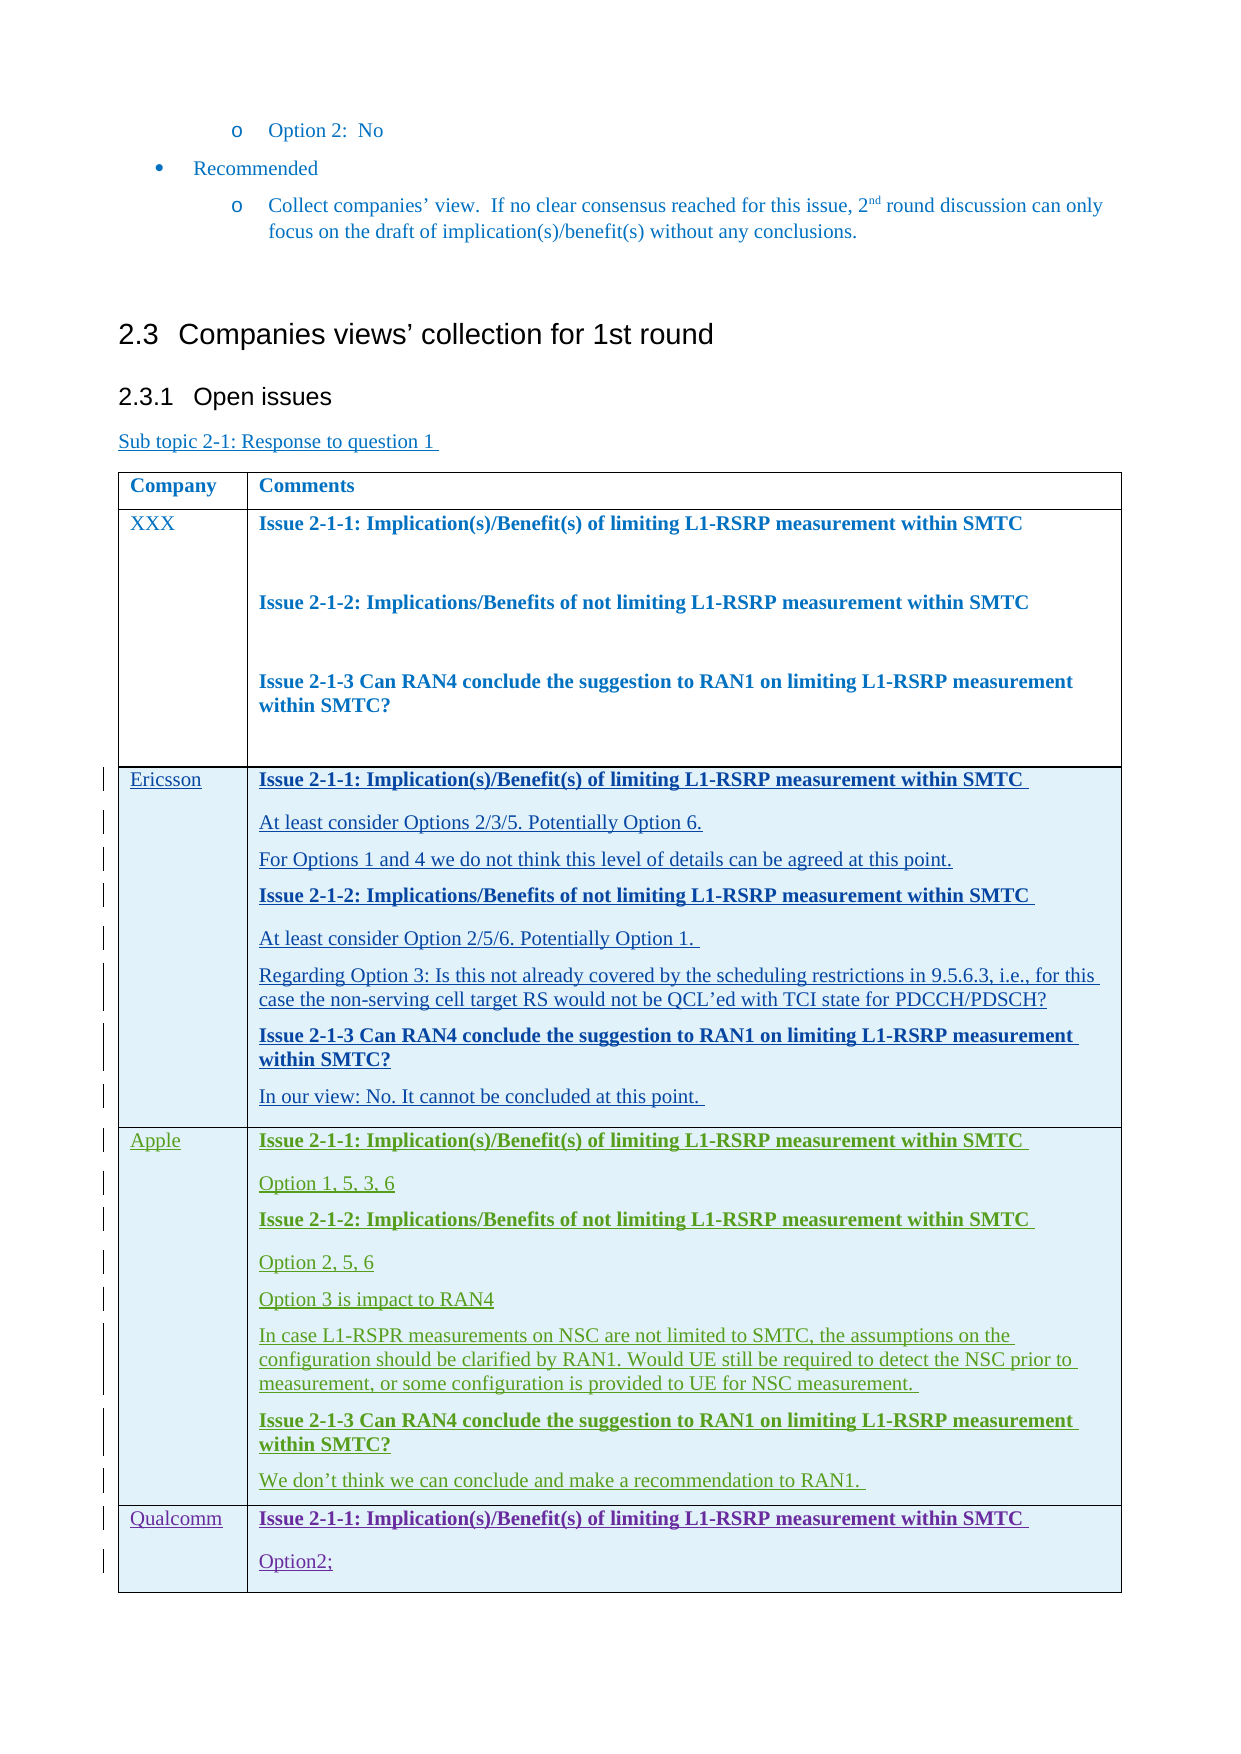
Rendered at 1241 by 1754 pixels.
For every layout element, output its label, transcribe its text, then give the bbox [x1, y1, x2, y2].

table_cell XXX [119, 510, 247, 766]
table_cell Issue 2-1-1: Implication(s)/Benefit(s) of limiting L1-RSRP measurement within SMTC Issue 2-1-2: Implications/Benefits of not limiting L1-RSRP measurement within SMTC Issue 2-1-3 Can RAN4 conclude the suggestion to RAN1 on limiting L1-RSRP measurement within SMTC? [248, 510, 1121, 766]
subtitle Companies views’ collection for 1st round [118, 317, 1122, 350]
subtitle Open issues [118, 381, 1122, 410]
text Sub topic 2-1: Response to question 1 [118, 429, 1122, 453]
table_header Company [119, 473, 247, 509]
list Recommended [156, 156, 1122, 180]
list Option 2: No [231, 118, 1122, 144]
list Collect companies’ view. If no clear consensus reached for this issue, 2nd round discussion can only focus on the draft of implication(s)/benefit(s) without any conclusions. [231, 193, 1122, 243]
table_header Comments [248, 473, 1121, 509]
